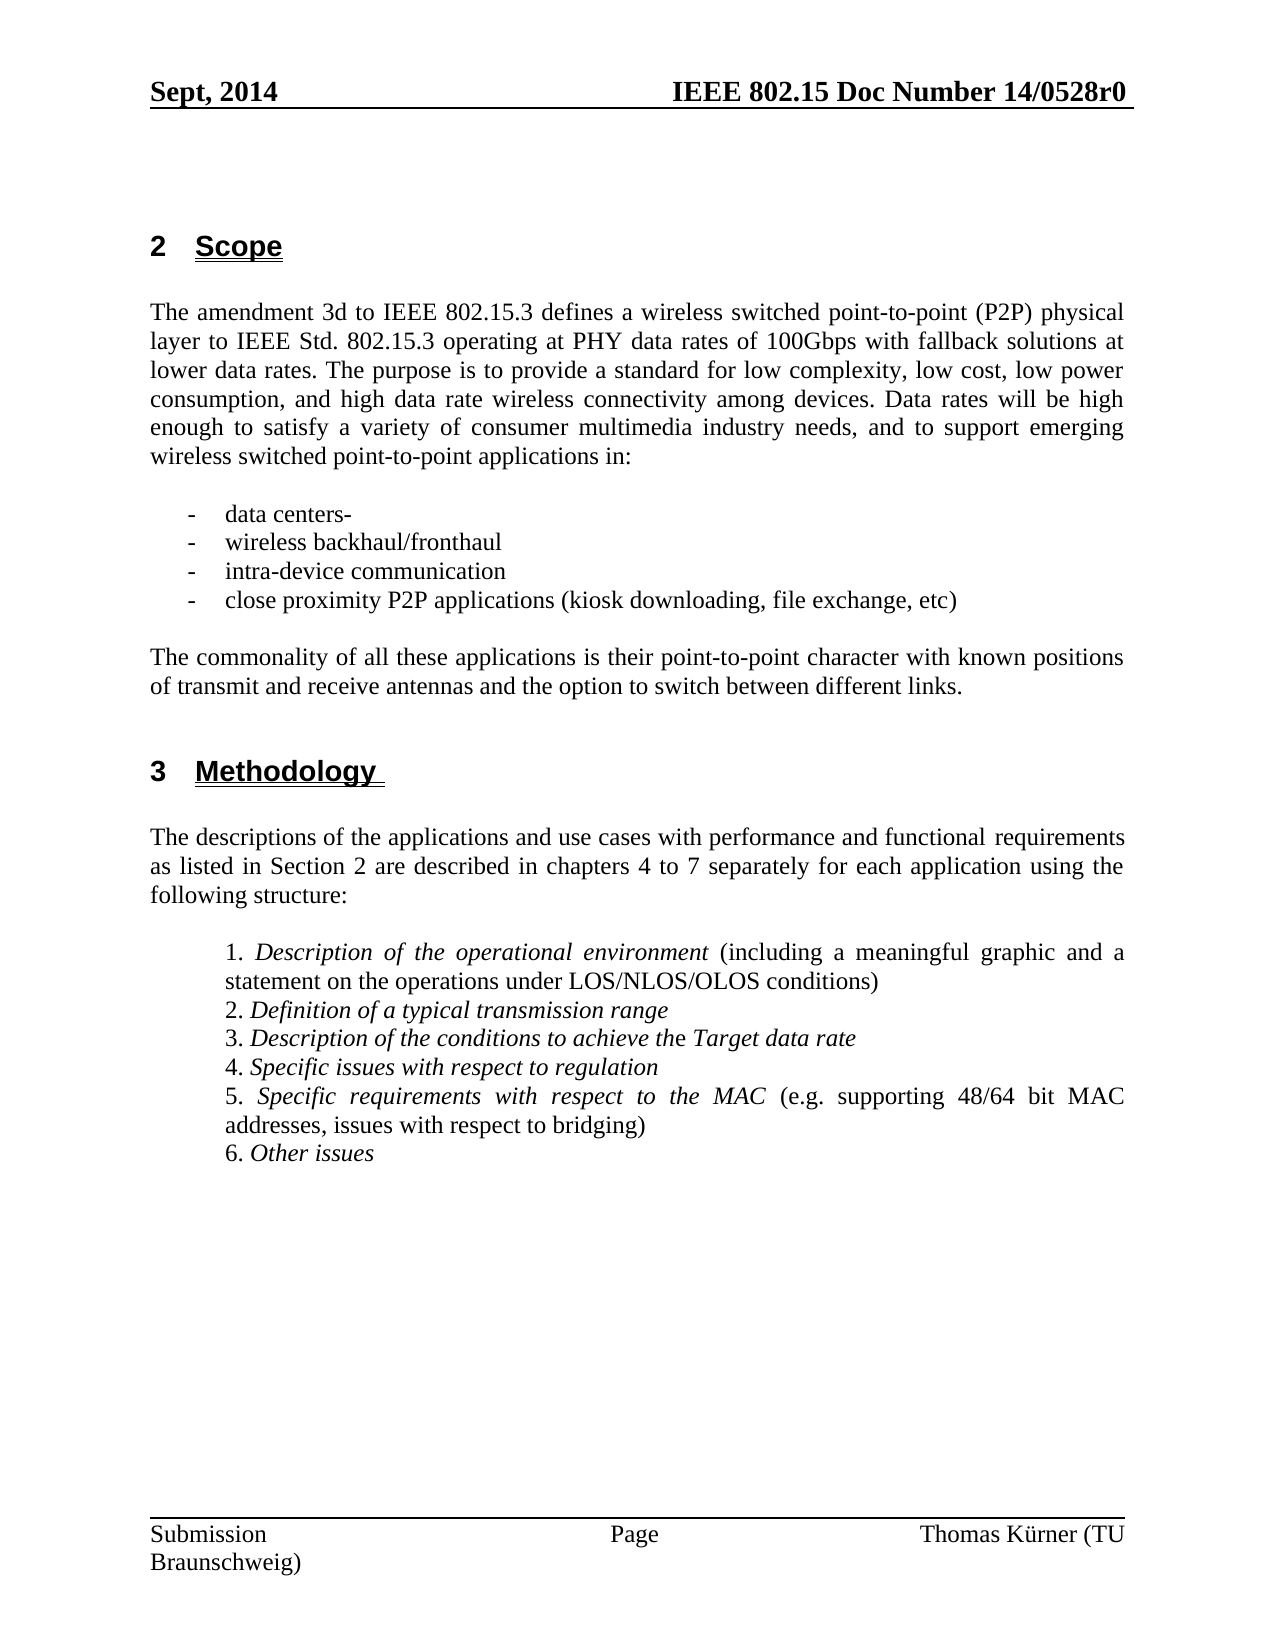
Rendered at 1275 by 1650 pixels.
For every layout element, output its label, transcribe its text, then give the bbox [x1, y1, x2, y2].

text 3. Description of the conditions to achieve the Target data rate [225, 1023, 1125, 1052]
list close proximity P2P applications (kiosk downloading, file exchange, etc) [187, 585, 1125, 614]
text 2. Definition of a typical transmission range [225, 995, 1125, 1023]
subtitle Methodology [150, 754, 1125, 787]
text 4. Specific issues with respect to regulation [225, 1052, 1125, 1081]
subtitle Scope [150, 229, 1125, 262]
text The descriptions of the applications and use cases with performance and functional requirements as listed in Section 2 are described in chapters 4 to 7 separately for each application using the following structure: [150, 822, 1125, 908]
text 5. Specific requirements with respect to the MAC (e.g. supporting 48/64 bit MAC addresses, issues with respect to bridging) [225, 1081, 1125, 1138]
text 6. Other issues [225, 1138, 1125, 1167]
text 1. Description of the operational environment (including a meaningful graphic and a statement on the operations under LOS/NLOS/OLOS conditions) [225, 937, 1125, 995]
text The commonality of all these applications is their point-to-point character with known positions of transmit and receive antennas and the option to switch between different links. [150, 642, 1125, 700]
list intra-device communication [187, 556, 1125, 585]
text The amendment 3d to IEEE 802.15.3 defines a wireless switched point-to-point (P2P) physical layer to IEEE Std. 802.15.3 operating at PHY data rates of 100Gbps with fallback solutions at lower data rates. The purpose is to provide a standard for low complexity, low cost, low power consumption, and high data rate wireless connectivity among devices. Data rates will be high enough to satisfy a variety of consumer multimedia industry needs, and to support emerging wireless switched point-to-point applications in: [150, 297, 1125, 470]
list wireless backhaul/fronthaul [187, 527, 1125, 556]
list data centers- [187, 499, 1125, 527]
